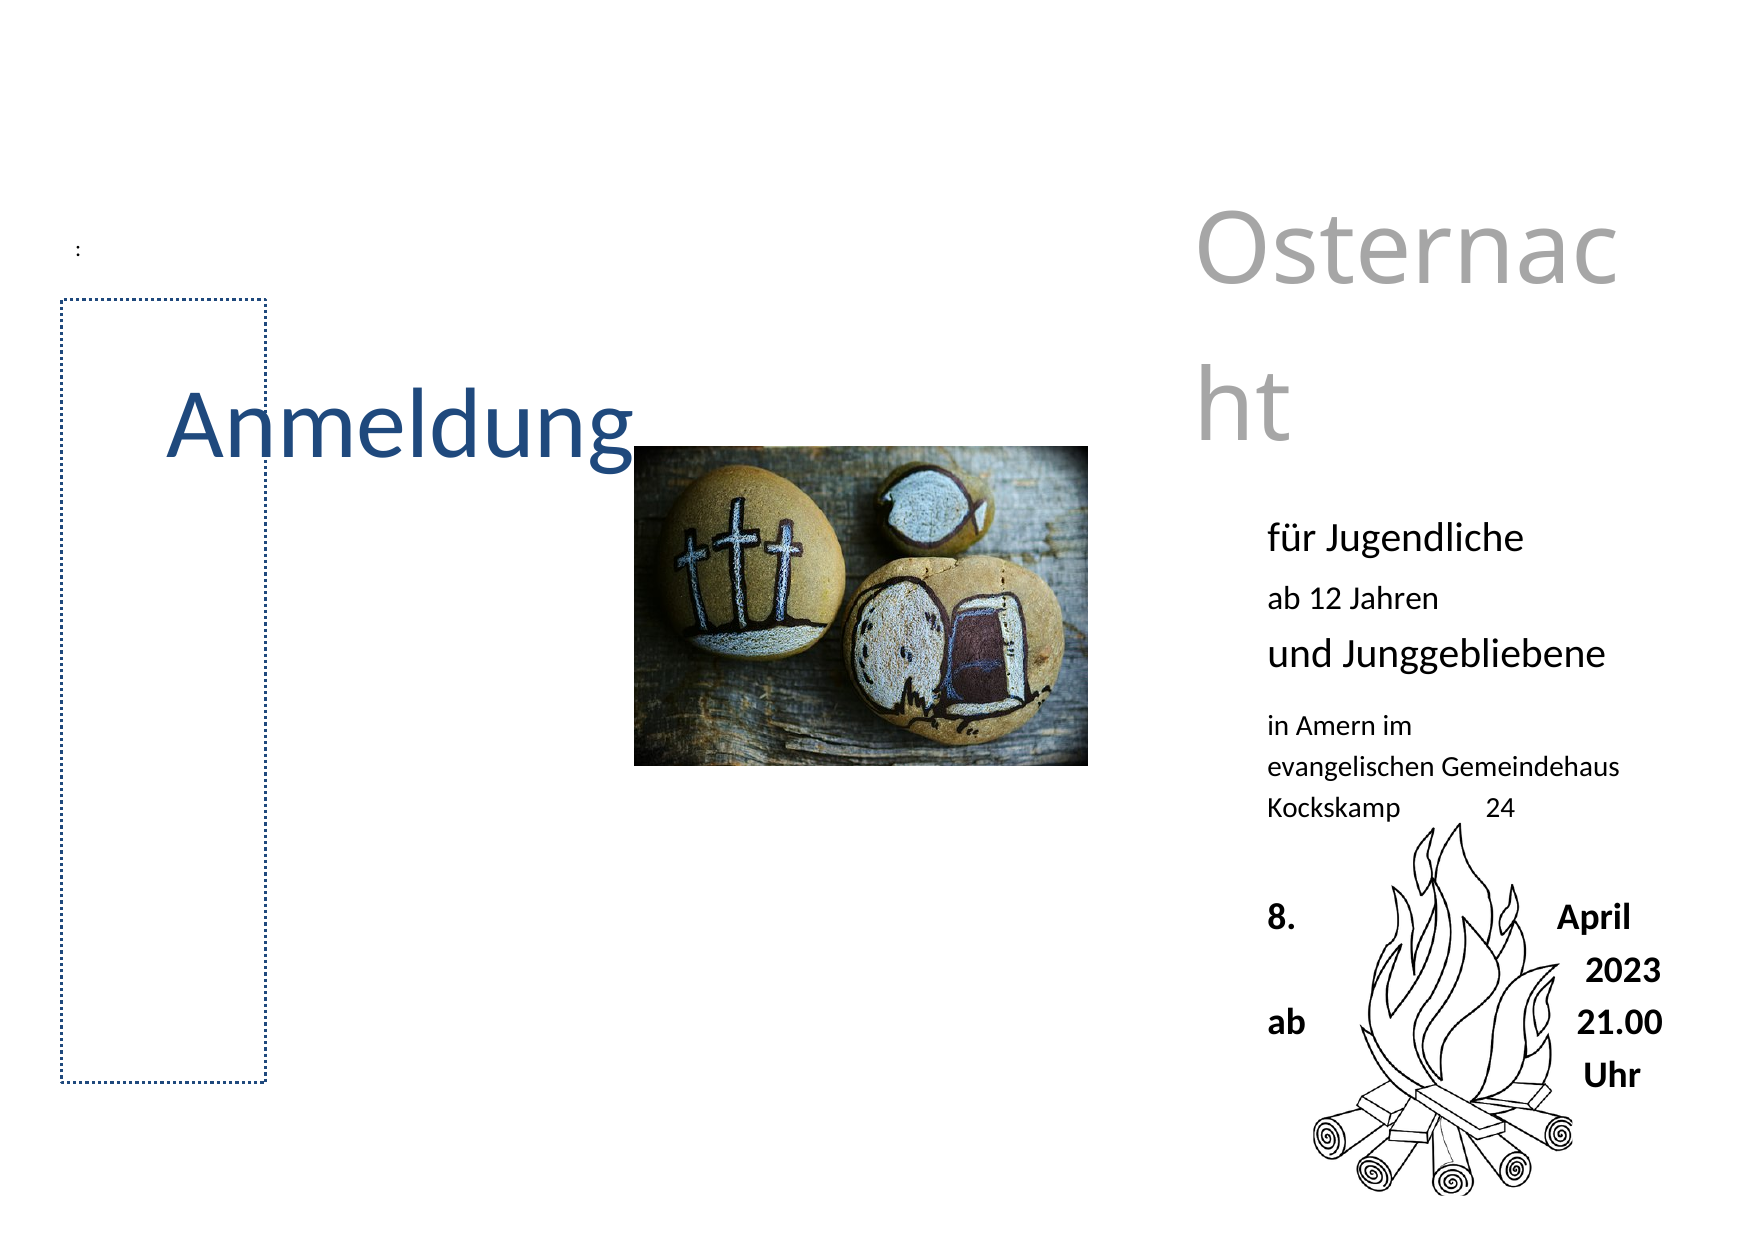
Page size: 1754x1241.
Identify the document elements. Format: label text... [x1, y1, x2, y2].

text 8. April 2023 ab 21.00 Uhr [1267, 850, 1406, 1097]
text in Amern im evangelischen Gemeindehaus Kockskamp 24 [1267, 707, 1679, 824]
text für Jugendliche ab 12 Jahren und Junggebliebene [1267, 511, 1679, 678]
picture [1312, 822, 1573, 1195]
text 8. April 2023 ab 21.00 Uhr [1475, 850, 1679, 1097]
picture [634, 446, 1088, 766]
text Osternacht [1193, 128, 1679, 469]
text : [75, 234, 560, 262]
